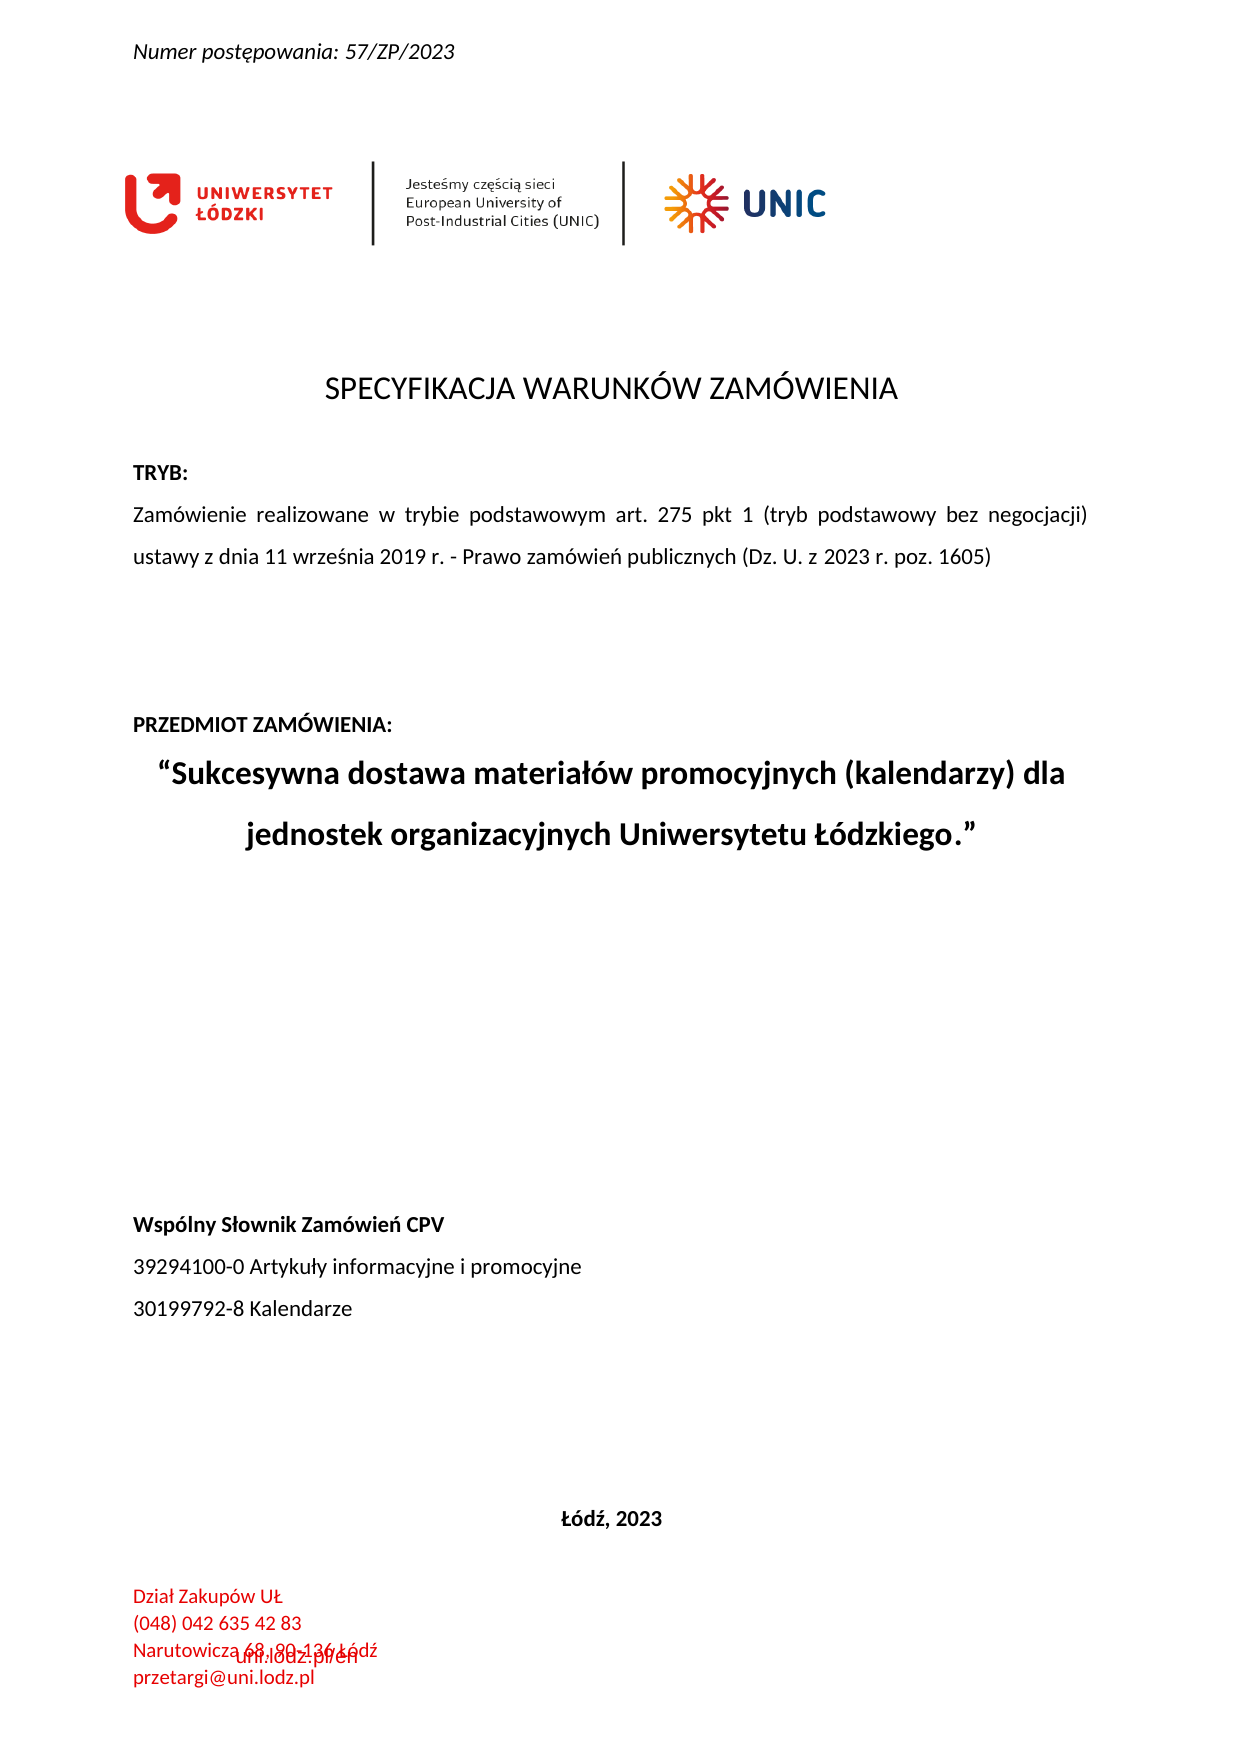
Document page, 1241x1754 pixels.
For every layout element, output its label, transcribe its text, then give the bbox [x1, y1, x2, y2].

text Łódź, 2023 [133, 1504, 1090, 1532]
picture [0, 67, 1241, 440]
text Wspólny Słownik Zamówień CPV [133, 1210, 1090, 1238]
text 30199792-8 Kalendarze [133, 1294, 1090, 1322]
text “Sukcesywna dostawa materiałów promocyjnych (kalendarzy) dla jednostek organizacyjnych Uniwersytetu Łódzkiego.” [133, 752, 1090, 854]
text PRZEDMIOT ZAMÓWIENIA: [133, 710, 1090, 738]
subtitle SPECYFIKACJA WARUNKÓW ZAMÓWIENIA [133, 367, 1090, 408]
text TRYB: [133, 458, 1090, 486]
text 39294100-0 Artykuły informacyjne i promocyjne [133, 1252, 1090, 1280]
text Zamówienie realizowane w trybie podstawowym art. 275 pkt 1 (tryb podstawowy bez negocjacji) ustawy z dnia 11 września 2019 r. - Prawo zamówień publicznych (Dz. U. z 2023 r. poz. 1605) [133, 500, 1090, 570]
